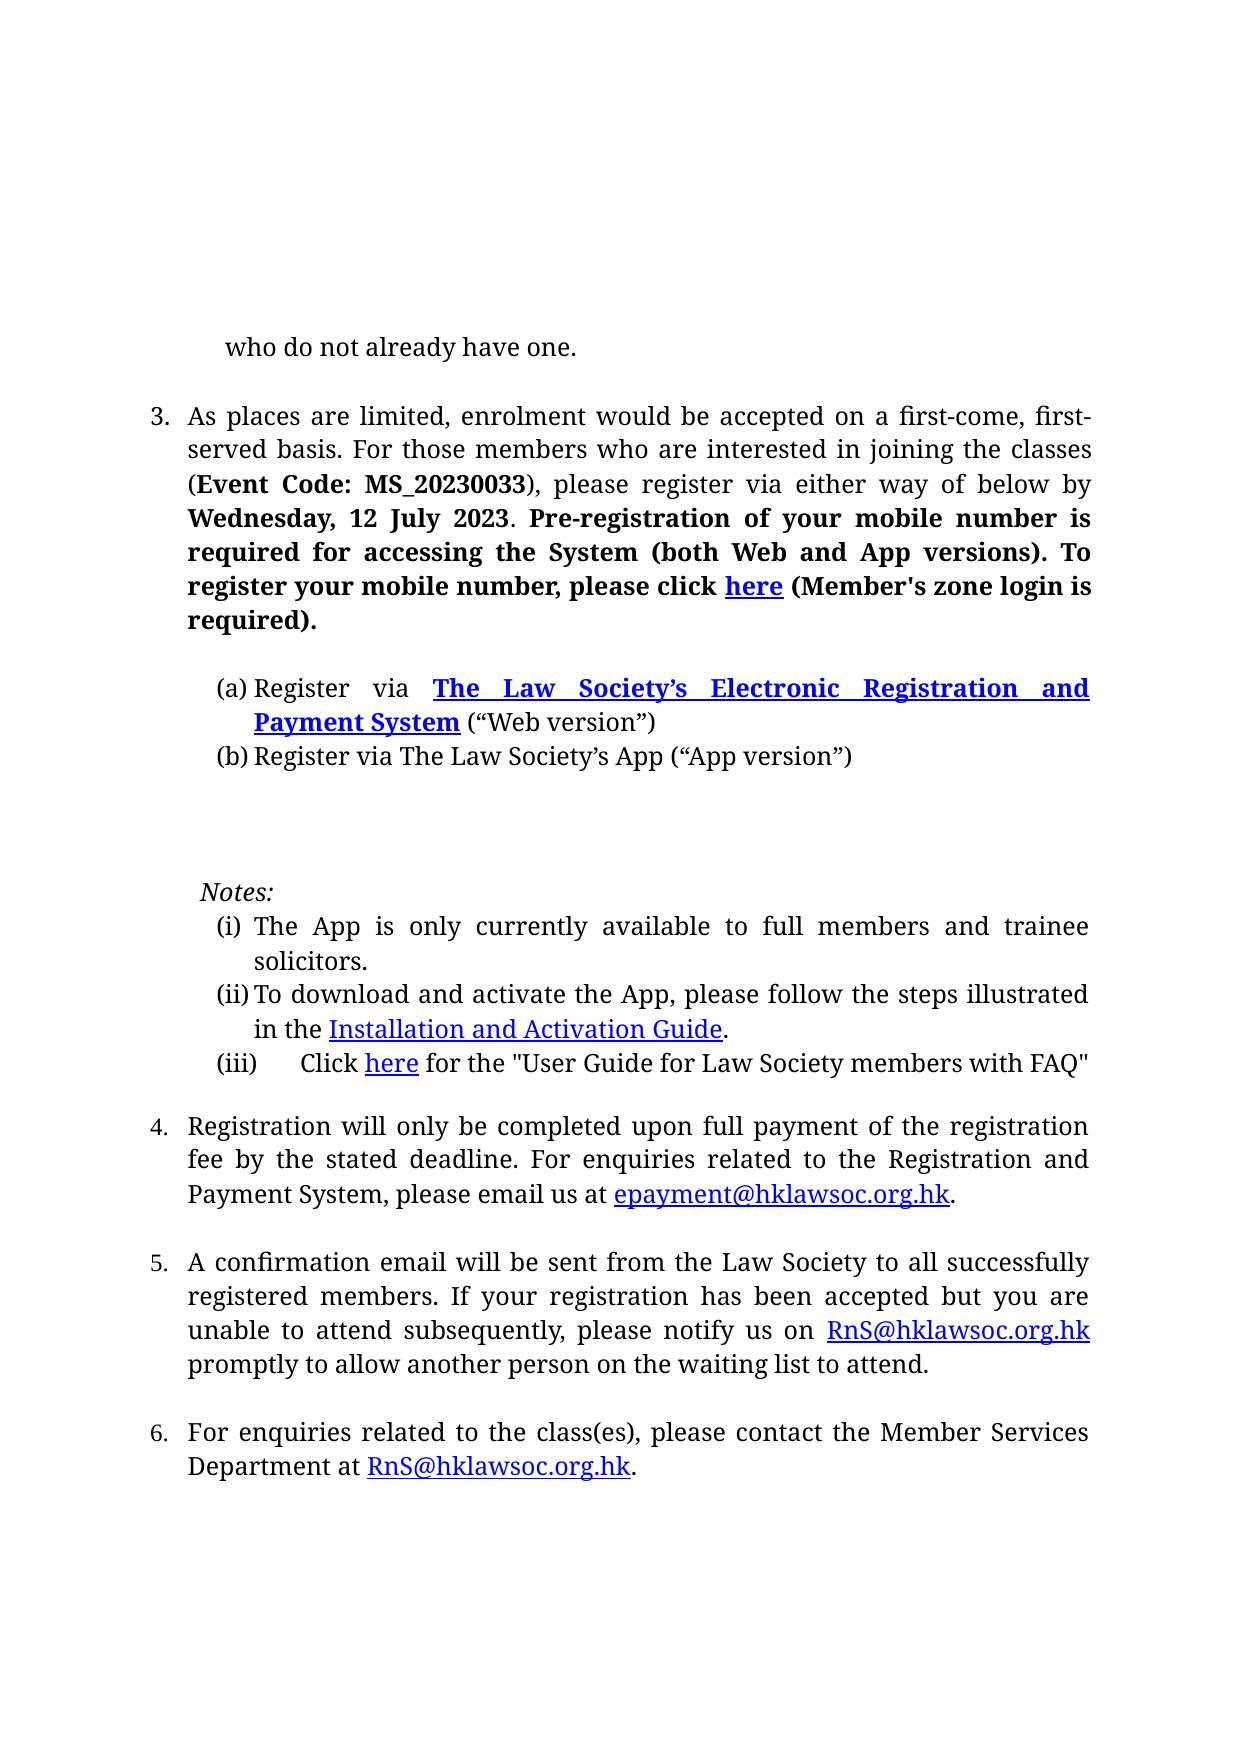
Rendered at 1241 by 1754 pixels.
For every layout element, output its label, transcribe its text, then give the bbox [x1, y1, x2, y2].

list To download and activate the App, please follow the steps illustrated in the Installation and Activation Guide. [216, 977, 1090, 1045]
text Notes: [150, 875, 1090, 909]
list The App is only currently available to full members and trainee solicitors. [216, 909, 1090, 977]
list For enquiries related to the class(es), please contact the Member Services Department at RnS@hklawsoc.org.hk. [150, 1415, 1090, 1483]
list Click here for the "User Guide for Law Society members with FAQ" [216, 1045, 1090, 1079]
list As places are limited, enrolment would be accepted on a first-come, first-served basis. For those members who are interested in joining the classes (Event Code: MS_20230033), please register via either way of below by Wednesday, 12 July 2023. Pre-registration of your mobile number is required for accessing the System (both Web and App versions). To register your mobile number, please click here (Member's zone login is required). [150, 398, 1092, 637]
list Register via The Law Society’s App (“App version”) [216, 739, 1090, 773]
list Register via The Law Society’s Electronic Registration and Payment System (“Web version”) [216, 671, 1090, 739]
list A confirmation email will be sent from the Law Society to all successfully registered members. If your registration has been accepted but you are unable to attend subsequently, please notify us on RnS@hklawsoc.org.hk promptly to allow another person on the waiting list to attend. [150, 1244, 1090, 1381]
list Registration will only be completed upon full payment of the registration fee by the stated deadline. For enquiries related to the Registration and Payment System, please email us at epayment@hklawsoc.org.hk. [150, 1108, 1090, 1210]
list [187, 330, 1090, 364]
